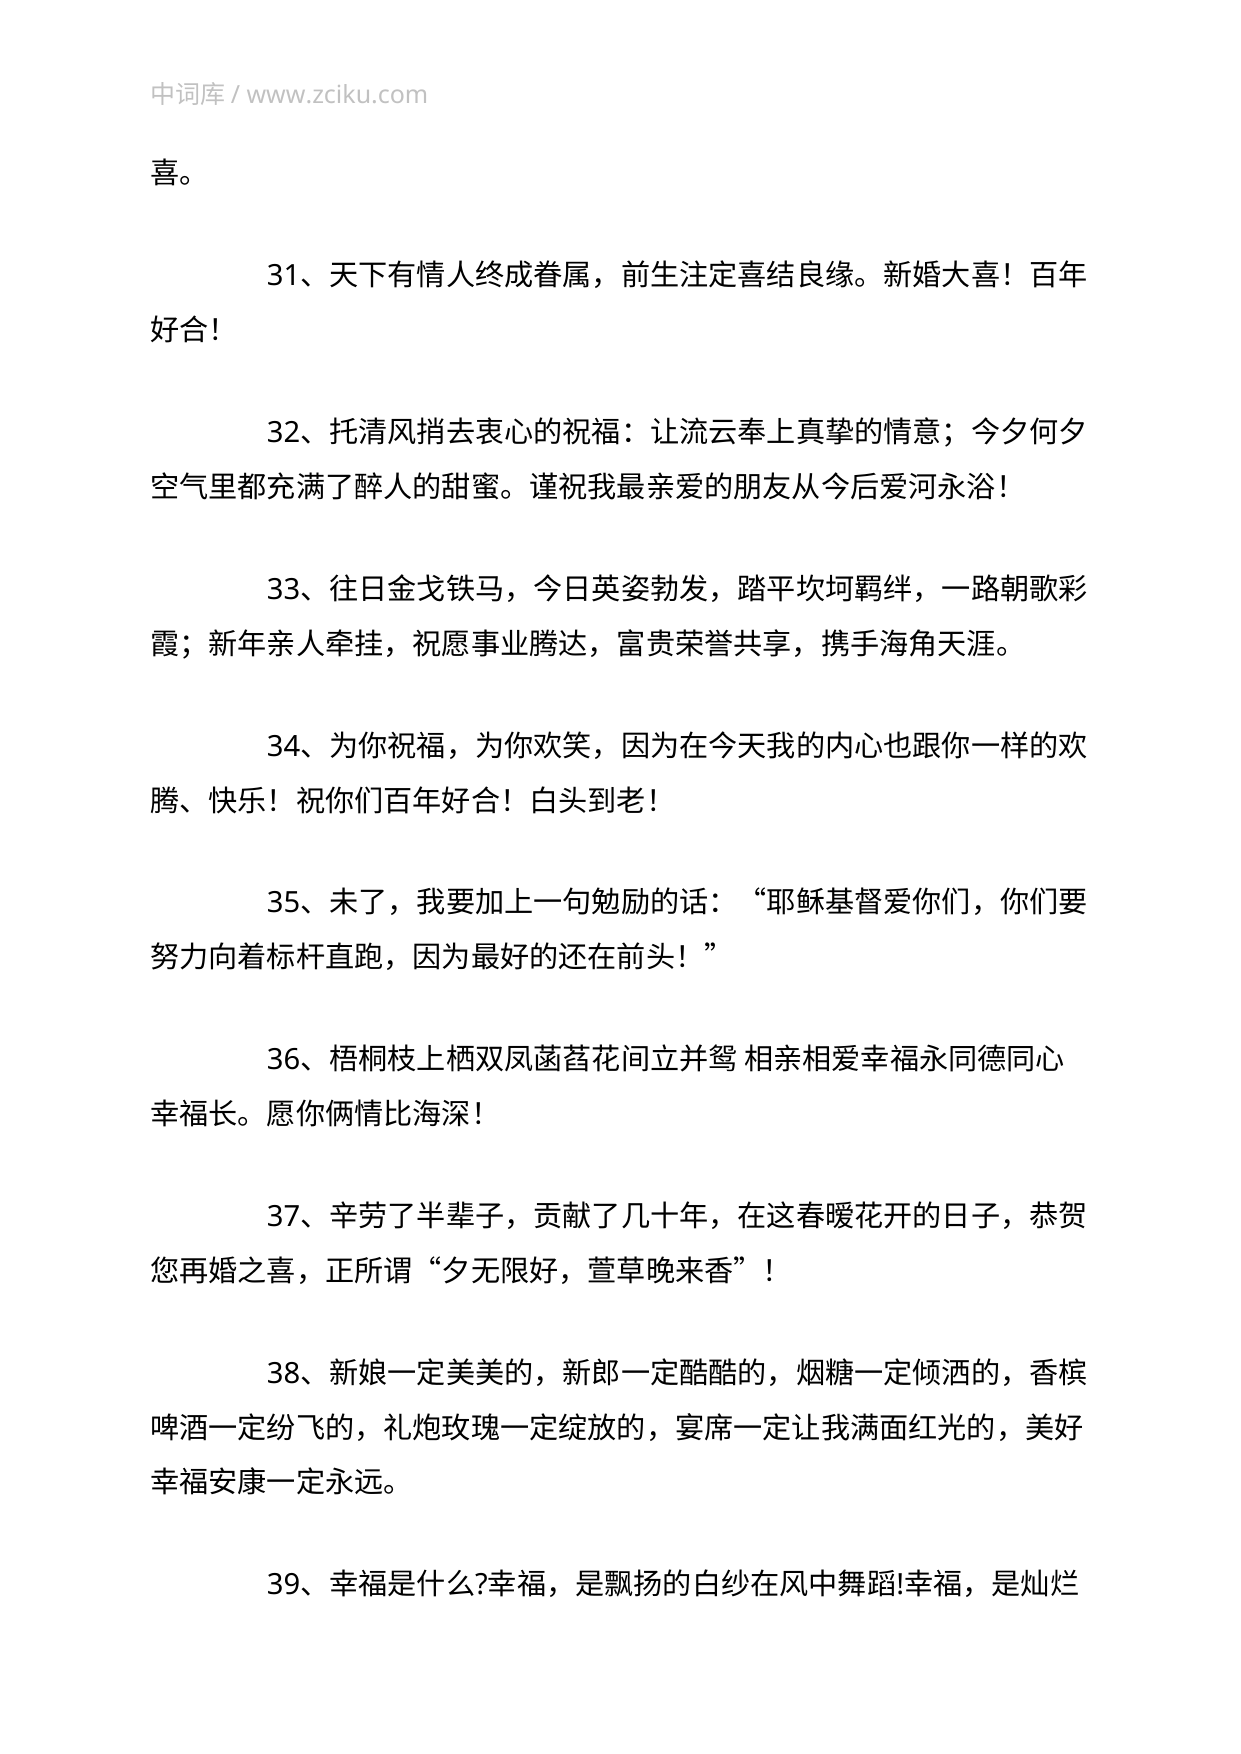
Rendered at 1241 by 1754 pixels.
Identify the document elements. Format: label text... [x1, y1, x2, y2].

text 32、托清风捎去衷心的祝福：让流云奉上真挚的情意；今夕何夕空气里都充满了醉人的甜蜜。谨祝我最亲爱的朋友从今后爱河永浴！ [150, 408, 1090, 506]
text 38、新娘一定美美的，新郎一定酷酷的，烟糖一定倾洒的，香槟啤酒一定纷飞的，礼炮玫瑰一定绽放的，宴席一定让我满面红光的，美好幸福安康一定永远。 [150, 1349, 1090, 1501]
text 37、辛劳了半辈子，贡献了几十年，在这春暧花开的日子，恭贺您再婚之喜，正所谓“夕无限好，萱草晚来香”！ [150, 1192, 1090, 1290]
text 33、往日金戈铁马，今日英姿勃发，踏平坎坷羁绊，一路朝歌彩霞；新年亲人牵挂，祝愿事业腾达，富贵荣誉共享，携手海角天涯。 [150, 565, 1090, 663]
text 34、为你祝福，为你欢笑，因为在今天我的内心也跟你一样的欢腾、快乐！祝你们百年好合！白头到老！ [150, 722, 1090, 819]
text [150, 150, 1090, 192]
text 35、未了，我要加上一句勉励的话：“耶稣基督爱你们，你们要努力向着标杆直跑，因为最好的还在前头！” [150, 879, 1090, 976]
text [150, 1561, 1090, 1603]
text 31、天下有情人终成眷属，前生注定喜结良缘。新婚大喜！百年好合！ [150, 252, 1090, 349]
text 36、梧桐枝上栖双凤菡萏花间立并鸳 相亲相爱幸福永同德同心幸福长。愿你俩情比海深！ [150, 1036, 1090, 1133]
